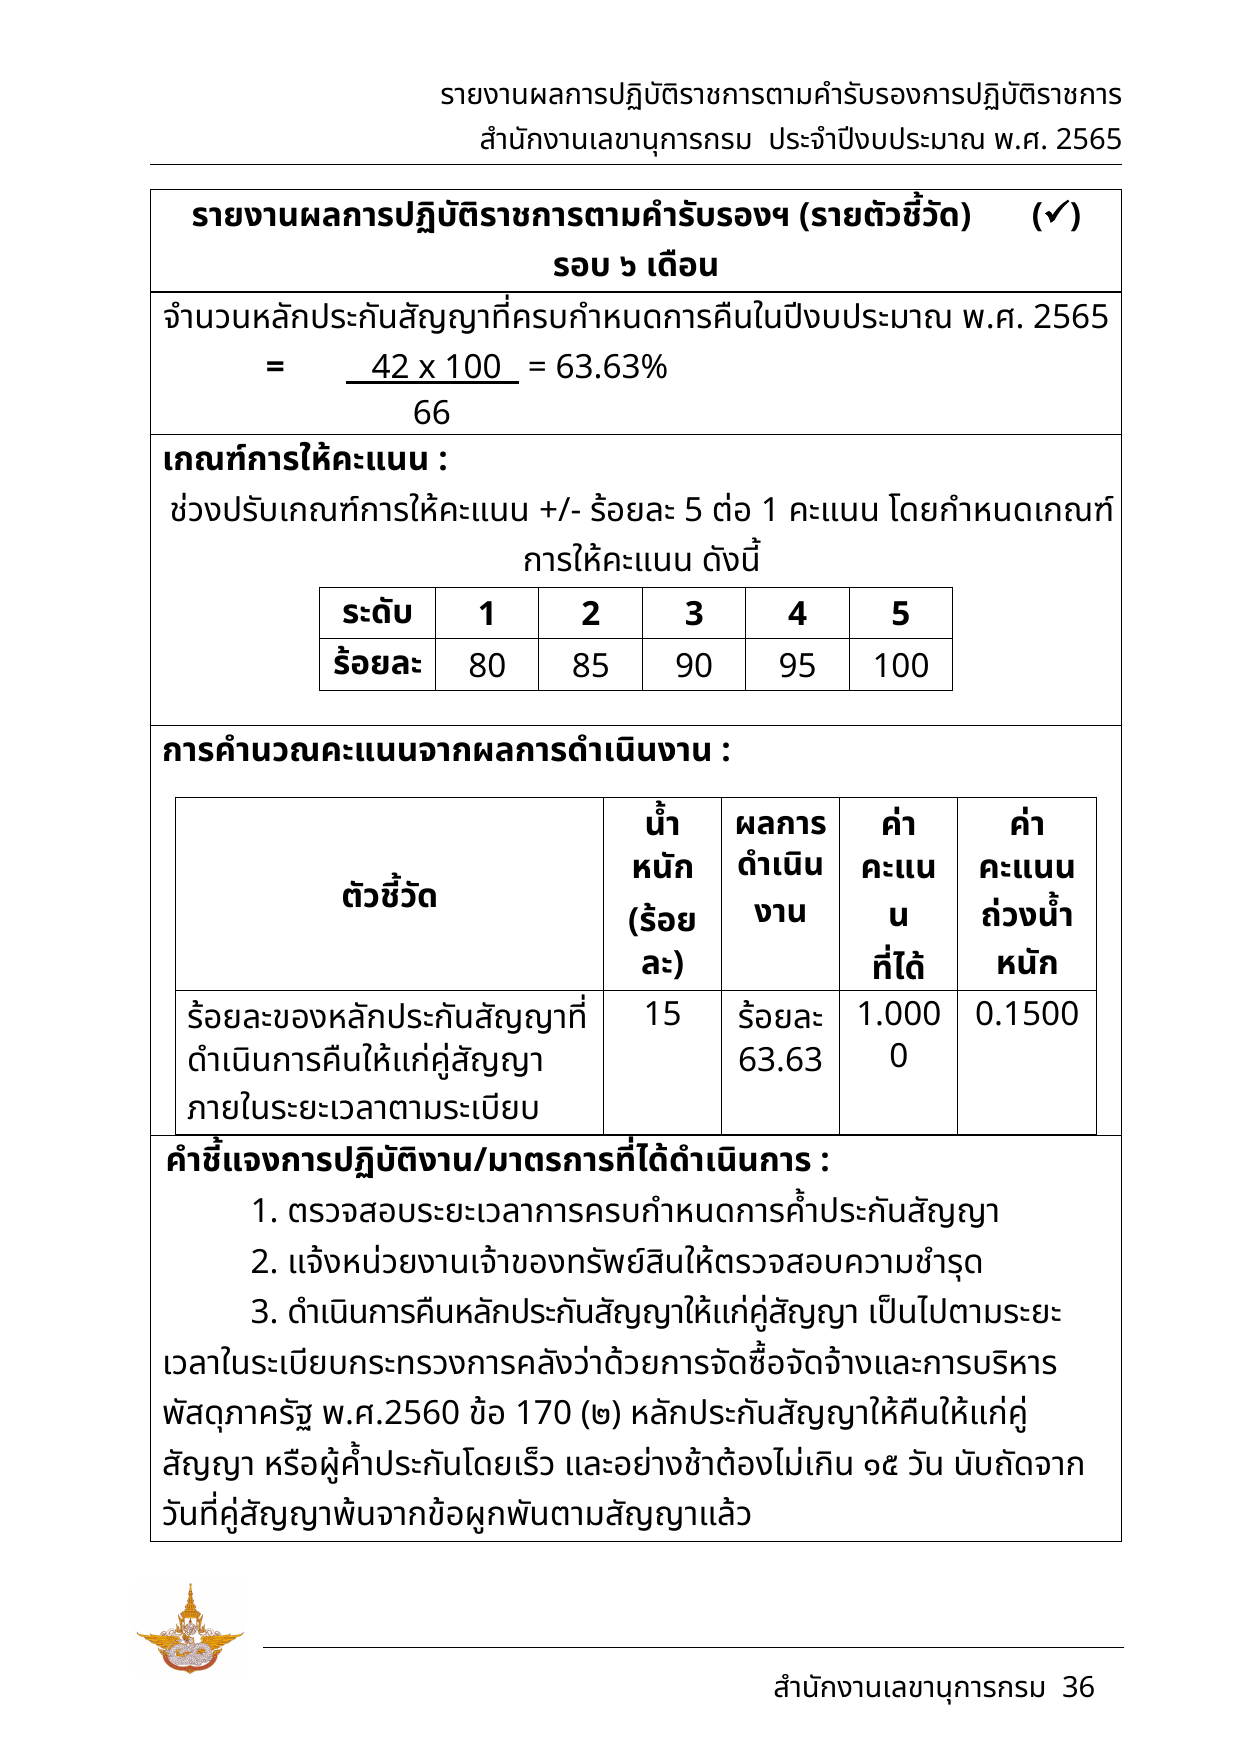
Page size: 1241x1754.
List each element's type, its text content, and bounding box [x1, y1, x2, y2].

table_cell เกณฑ์การให้คะแนน : ช่วงปรับเกณฑ์การให้คะแนน +/- ร้อยละ 5 ต่อ 1 คะแนน โดยกำหนดเกณฑ์การให้คะแนน ดังนี้ [151, 435, 1121, 725]
table_cell คำชี้แจงการปฏิบัติงาน/มาตรการที่ได้ดำเนินการ : 1. ตรวจสอบระยะเวลาการครบกำหนดการค้ำประกันสัญญา 2. แจ้งหน่วยงานเจ้าของทรัพย์สินให้ตรวจสอบความชำรุด 3. ดำเนินการคืนหลักประกันสัญญาให้แก่คู่สัญญา เป็นไปตามระยะเวลาในระเบียบกระทรวงการคลังว่าด้วยการจัดซื้อจัดจ้างและการบริหารพัสดุภาครัฐ พ.ศ.2560 ข้อ 170 (๒) หลักประกันสัญญาให้คืนให้แก่คู่สัญญา หรือผู้ค้ำประกันโดยเร็ว และอย่างช้าต้องไม่เกิน ๑๕ วัน นับถัดจากวันที่คู่สัญญาพ้นจากข้อผูกพันตามสัญญาแล้ว [151, 1136, 1121, 1541]
table_header รายงานผลการปฏิบัติราชการตามคำรับรองฯ (รายตัวชี้วัด) () รอบ ๖ เดือน [151, 190, 1121, 291]
table_cell การคำนวณคะแนนจากผลการดำเนินงาน : [151, 726, 1121, 1135]
picture [132, 1579, 247, 1676]
